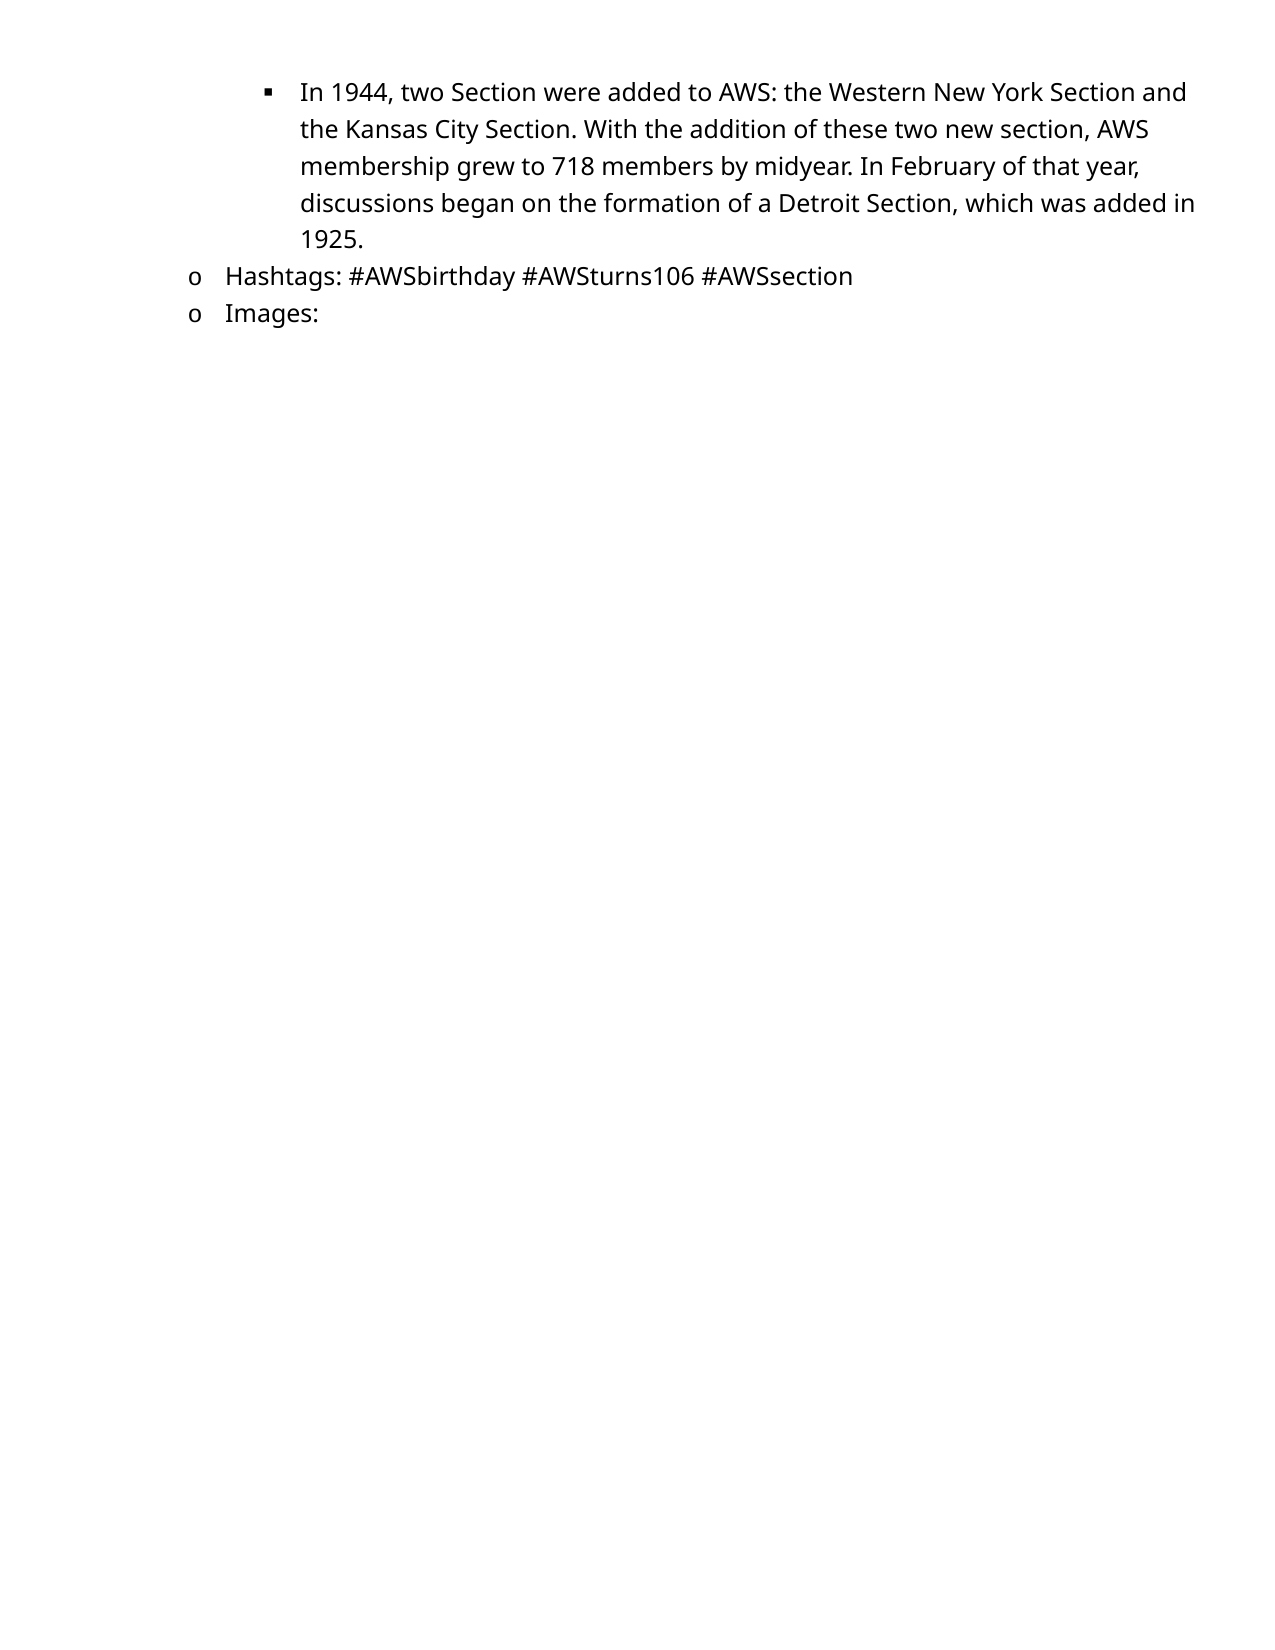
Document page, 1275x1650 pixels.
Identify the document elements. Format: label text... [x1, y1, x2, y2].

list In 1944, two Section were added to AWS: the Western New York Section and the Kansas City Section. With the addition of these two new section, AWS membership grew to 718 members by midyear. In February of that year, discussions began on the formation of a Detroit Section, which was added in 1925. [262, 75, 1200, 256]
list Hashtags: #AWSbirthday #AWSturns106 #AWSsection [187, 259, 1200, 293]
list Images: [187, 296, 1200, 330]
